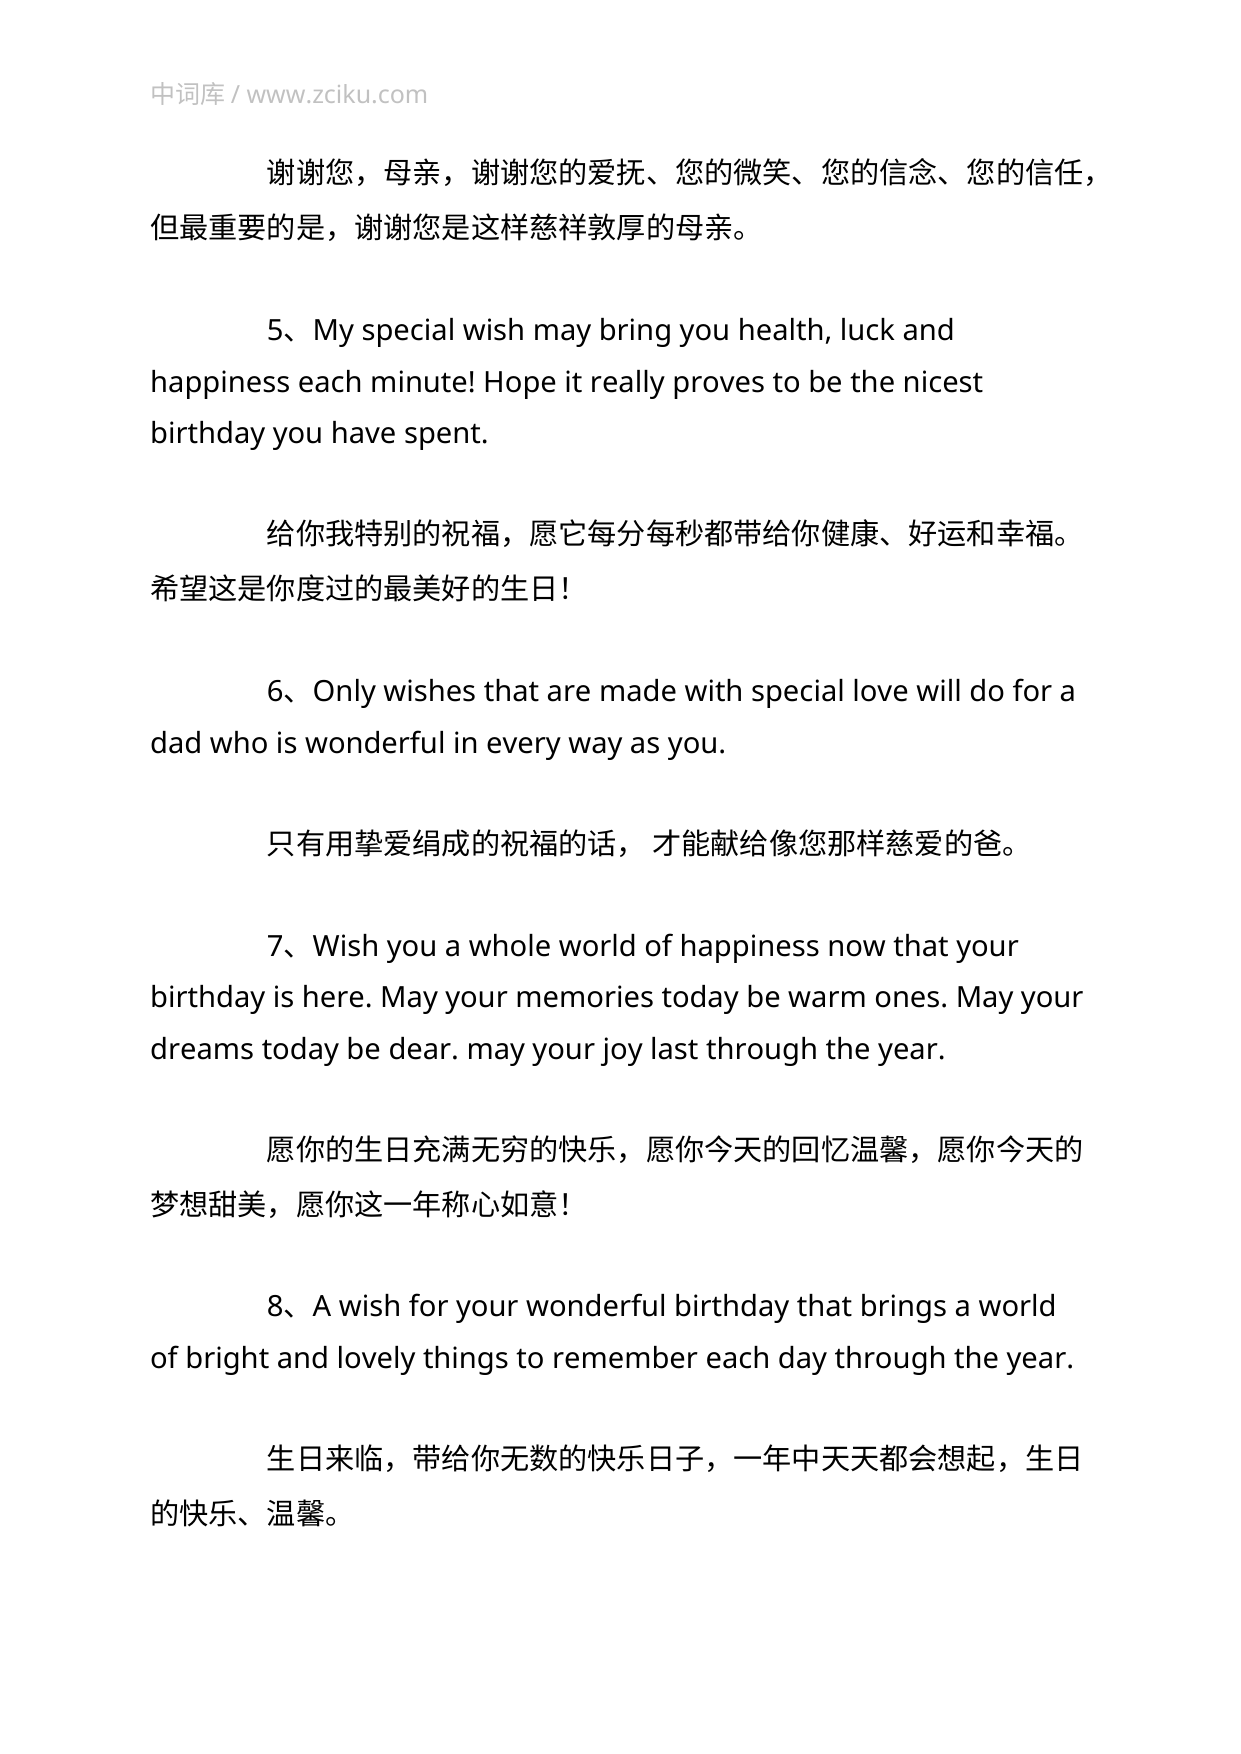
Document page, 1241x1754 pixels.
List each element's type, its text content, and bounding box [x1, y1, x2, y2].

text 8、A wish for your wonderful birthday that brings a world of bright and lovely things to remember each day through the year. [150, 1283, 1090, 1377]
text 给你我特别的祝福，愿它每分每秒都带给你健康、好运和幸福。希望这是你度过的最美好的生日！ [150, 511, 1090, 608]
text 愿你的生日充满无穷的快乐，愿你今天的回忆温馨，愿你今天的梦想甜美，愿你这一年称心如意！ [150, 1126, 1090, 1223]
text 5、My special wish may bring you health, luck and happiness each minute! Hope it really proves to be the nicest birthday you have spent. [150, 307, 1090, 452]
text 只有用挚爱绢成的祝福的话， 才能献给像您那样慈爱的爸。 [150, 820, 1090, 863]
text 7、Wish you a whole world of happiness now that your birthday is here. May your memories today be warm ones. May your dreams today be dear. may your joy last through the year. [150, 922, 1090, 1068]
text 生日来临，带给你无数的快乐日子，一年中天天都会想起，生日的快乐、温馨。 [150, 1436, 1090, 1533]
text 谢谢您，母亲，谢谢您的爱抚、您的微笑、您的信念、您的信任，但最重要的是，谢谢您是这样慈祥敦厚的母亲。 [150, 150, 1090, 247]
text 6、Only wishes that are made with special love will do for a dad who is wonderful in every way as you. [150, 668, 1090, 762]
